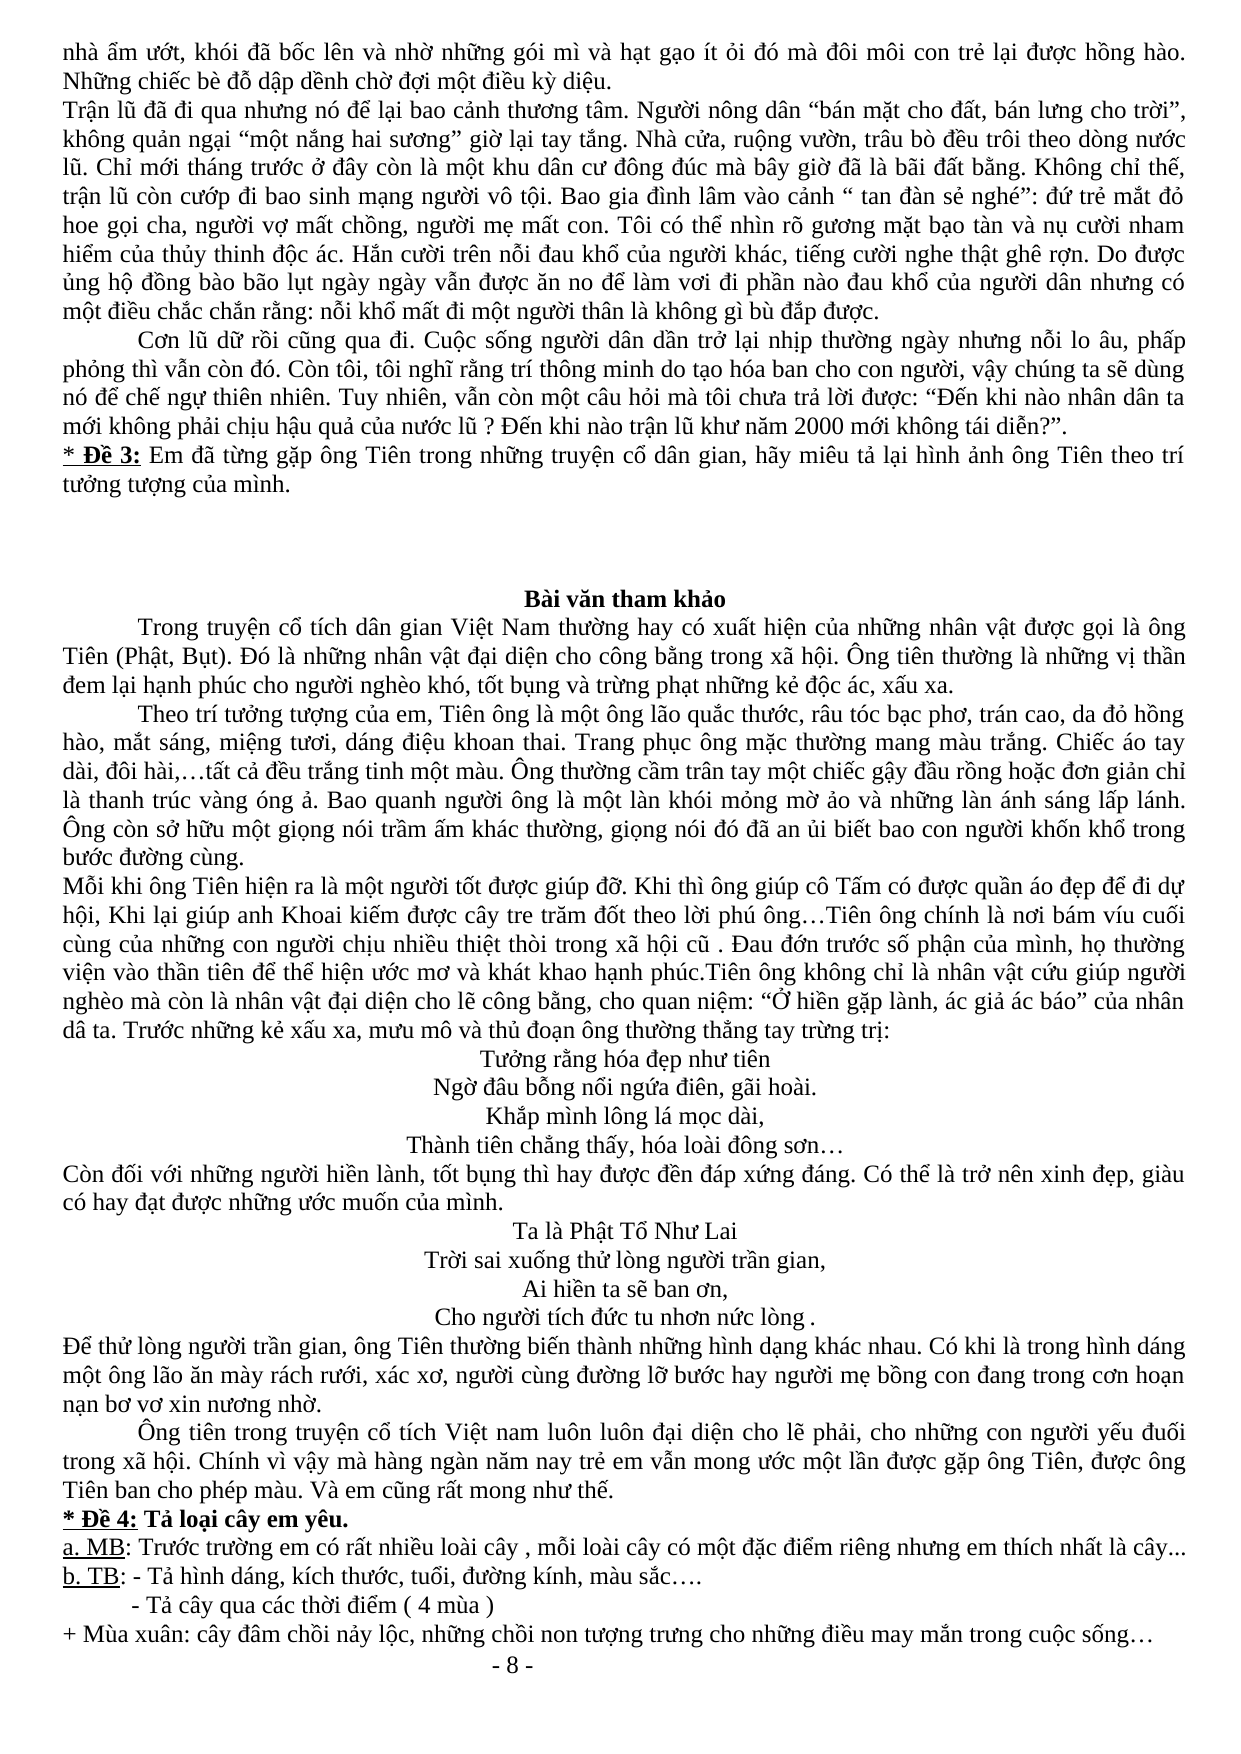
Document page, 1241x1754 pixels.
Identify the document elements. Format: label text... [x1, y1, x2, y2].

text a. MB: Trước trường em có rất nhiều loài cây , mỗi loài cây có một đặc điểm riêng nhưng em thích nhất là cây... [62, 1532, 1187, 1561]
text Tưởng rằng hóa đẹp như tiên [62, 1044, 1187, 1072]
text Ta là Phật Tổ Như Lai [62, 1216, 1187, 1245]
text Trời sai xuống thử lòng người trần gian, [62, 1245, 1187, 1274]
text Mỗi khi ông Tiên hiện ra là một người tốt được giúp đỡ. Khi thì ông giúp cô Tấm có được quần áo đẹp để đi dự hội, Khi lại giúp anh Khoai kiếm được cây tre trăm đốt theo lời phú ông…Tiên ông chính là nơi bám víu cuối cùng của những con người chịu nhiều thiệt thòi trong xã hội cũ . Đau đớn trước số phận của mình, họ thường viện vào thần tiên để thể hiện ước mơ và khát khao hạnh phúc.Tiên ông không chỉ là nhân vật cứu giúp người nghèo mà còn là nhân vật đại diện cho lẽ công bằng, cho quan niệm: “Ở hiền gặp lành, ác giả ác báo” của nhân dâ ta. Trước những kẻ xấu xa, mưu mô và thủ đoạn ông thường thẳng tay trừng trị: [62, 871, 1187, 1044]
text Ai hiền ta sẽ ban ơn, [62, 1274, 1187, 1302]
text * Đề 4: Tả loại cây em yêu. [62, 1504, 1187, 1532]
text Trận lũ đã đi qua nhưng nó để lại bao cảnh thương tâm. Người nông dân “bán mặt cho đất, bán lưng cho trời”, không quản ngại “một nắng hai sương” giờ lại tay tắng. Nhà cửa, ruộng vườn, trâu bò đều trôi theo dòng nước lũ. Chỉ mới tháng trước ở đây còn là một khu dân cư đông đúc mà bây giờ đã là bãi đất bằng. Không chỉ thế, trận lũ còn cướp đi bao sinh mạng người vô tội. Bao gia đình lâm vào cảnh “ tan đàn sẻ nghé”: đứ trẻ mắt đỏ hoe gọi cha, người vợ mất chồng, người mẹ mất con. Tôi có thể nhìn rõ gương mặt bạo tàn và nụ cười nham hiểm của thủy thinh độc ác. Hắn cười trên nỗi đau khổ của người khác, tiếng cười nghe thật ghê rợn. Do được ủng hộ đồng bào bão lụt ngày ngày vẫn được ăn no để làm vơi đi phần nào đau khổ của người dân nhưng có một điều chắc chắn rằng: nỗi khổ mất đi một người thân là không gì bù đắp được. [62, 95, 1187, 325]
text Thành tiên chẳng thấy, hóa loài đông sơn… [62, 1130, 1187, 1159]
text Để thử lòng người trần gian, ông Tiên thường biến thành những hình dạng khác nhau. Có khi là trong hình dáng một ông lão ăn mày rách rưới, xác xơ, người cùng đường lỡ bước hay người mẹ bồng con đang trong cơn hoạn nạn bơ vơ xin nương nhờ. [62, 1331, 1187, 1417]
text + Mùa xuân: cây đâm chồi nảy lộc, những chồi non tượng trưng cho những điều may mắn trong cuộc sống… [62, 1619, 1187, 1647]
text Theo trí tưởng tượng của em, Tiên ông là một ông lão quắc thước, râu tóc bạc phơ, trán cao, da đỏ hồng hào, mắt sáng, miệng tươi, dáng điệu khoan thai. Trang phục ông mặc thường mang màu trắng. Chiếc áo tay dài, đôi hài,…tất cả đều trắng tinh một màu. Ông thường cầm trân tay một chiếc gậy đầu rồng hoặc đơn giản chỉ là thanh trúc vàng óng ả. Bao quanh người ông là một làn khói mỏng mờ ảo và những làn ánh sáng lấp lánh. Ông còn sở hữu một giọng nói trầm ấm khác thường, giọng nói đó đã an ủi biết bao con người khốn khổ trong bước đường cùng. [62, 699, 1187, 871]
text - Tả cây qua các thời điểm ( 4 mùa ) [62, 1590, 1187, 1619]
text b. TB: - Tả hình dáng, kích thước, tuổi, đường kính, màu sắc…. [62, 1561, 1187, 1590]
text Ông tiên trong truyện cổ tích Việt nam luôn luôn đại diện cho lẽ phải, cho những con người yếu đuối trong xã hội. Chính vì vậy mà hàng ngàn năm nay trẻ em vẫn mong ước một lần được gặp ông Tiên, được ông Tiên ban cho phép màu. Và em cũng rất mong như thế. [62, 1417, 1187, 1504]
text Ngờ đâu bỗng nổi ngứa điên, gãi hoài. [62, 1072, 1187, 1101]
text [62, 37, 1187, 95]
text Khắp mình lông lá mọc dài, [62, 1101, 1187, 1130]
text * Đề 3: Em đã từng gặp ông Tiên trong những truyện cổ dân gian, hãy miêu tả lại hình ảnh ông Tiên theo trí tưởng tượng của mình. [62, 440, 1187, 497]
text Còn đối với những người hiền lành, tốt bụng thì hay được đền đáp xứng đáng. Có thể là trở nên xinh đẹp, giàu có hay đạt được những ước muốn của mình. [62, 1159, 1187, 1216]
text Trong truyện cổ tích dân gian Việt Nam thường hay có xuất hiện của những nhân vật được gọi là ông Tiên (Phật, Bụt). Đó là những nhân vật đại diện cho công bằng trong xã hội. Ông tiên thường là những vị thần đem lại hạnh phúc cho người nghèo khó, tốt bụng và trừng phạt những kẻ độc ác, xấu xa. [62, 612, 1187, 699]
text Bài văn tham khảo [62, 584, 1187, 612]
text Cho người tích đức tu nhơn nức lòng . [62, 1302, 1187, 1331]
text Cơn lũ dữ rồi cũng qua đi. Cuộc sống người dân dần trở lại nhịp thường ngày nhưng nỗi lo âu, phấp phỏng thì vẫn còn đó. Còn tôi, tôi nghĩ rằng trí thông minh do tạo hóa ban cho con người, vậy chúng ta sẽ dùng nó để chế ngự thiên nhiên. Tuy nhiên, vẫn còn một câu hỏi mà tôi chưa trả lời được: “Đến khi nào nhân dân ta mới không phải chịu hậu quả của nước lũ ? Đến khi nào trận lũ khư năm 2000 mới không tái diễn?”. [62, 325, 1187, 440]
